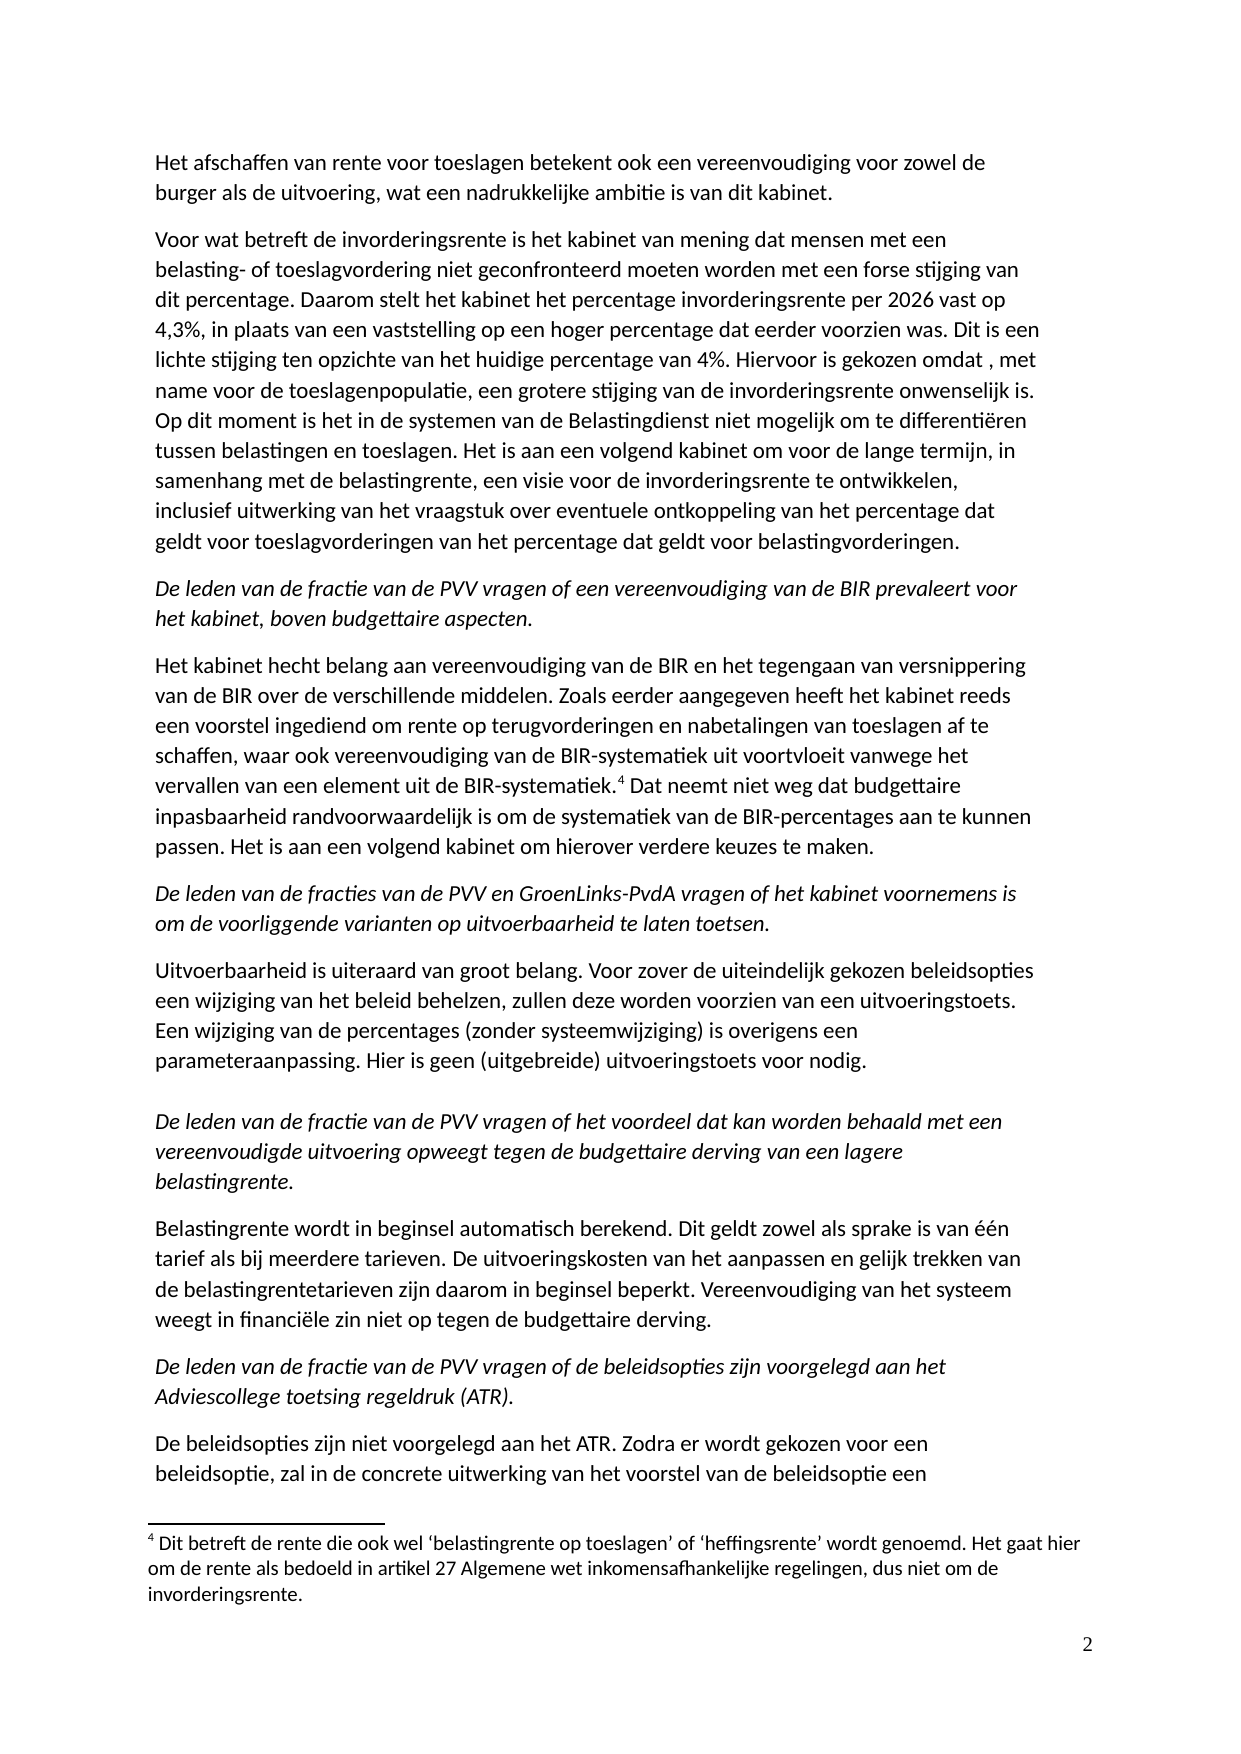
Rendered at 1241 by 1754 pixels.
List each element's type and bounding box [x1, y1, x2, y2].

table_cell [148, 148, 1048, 1487]
